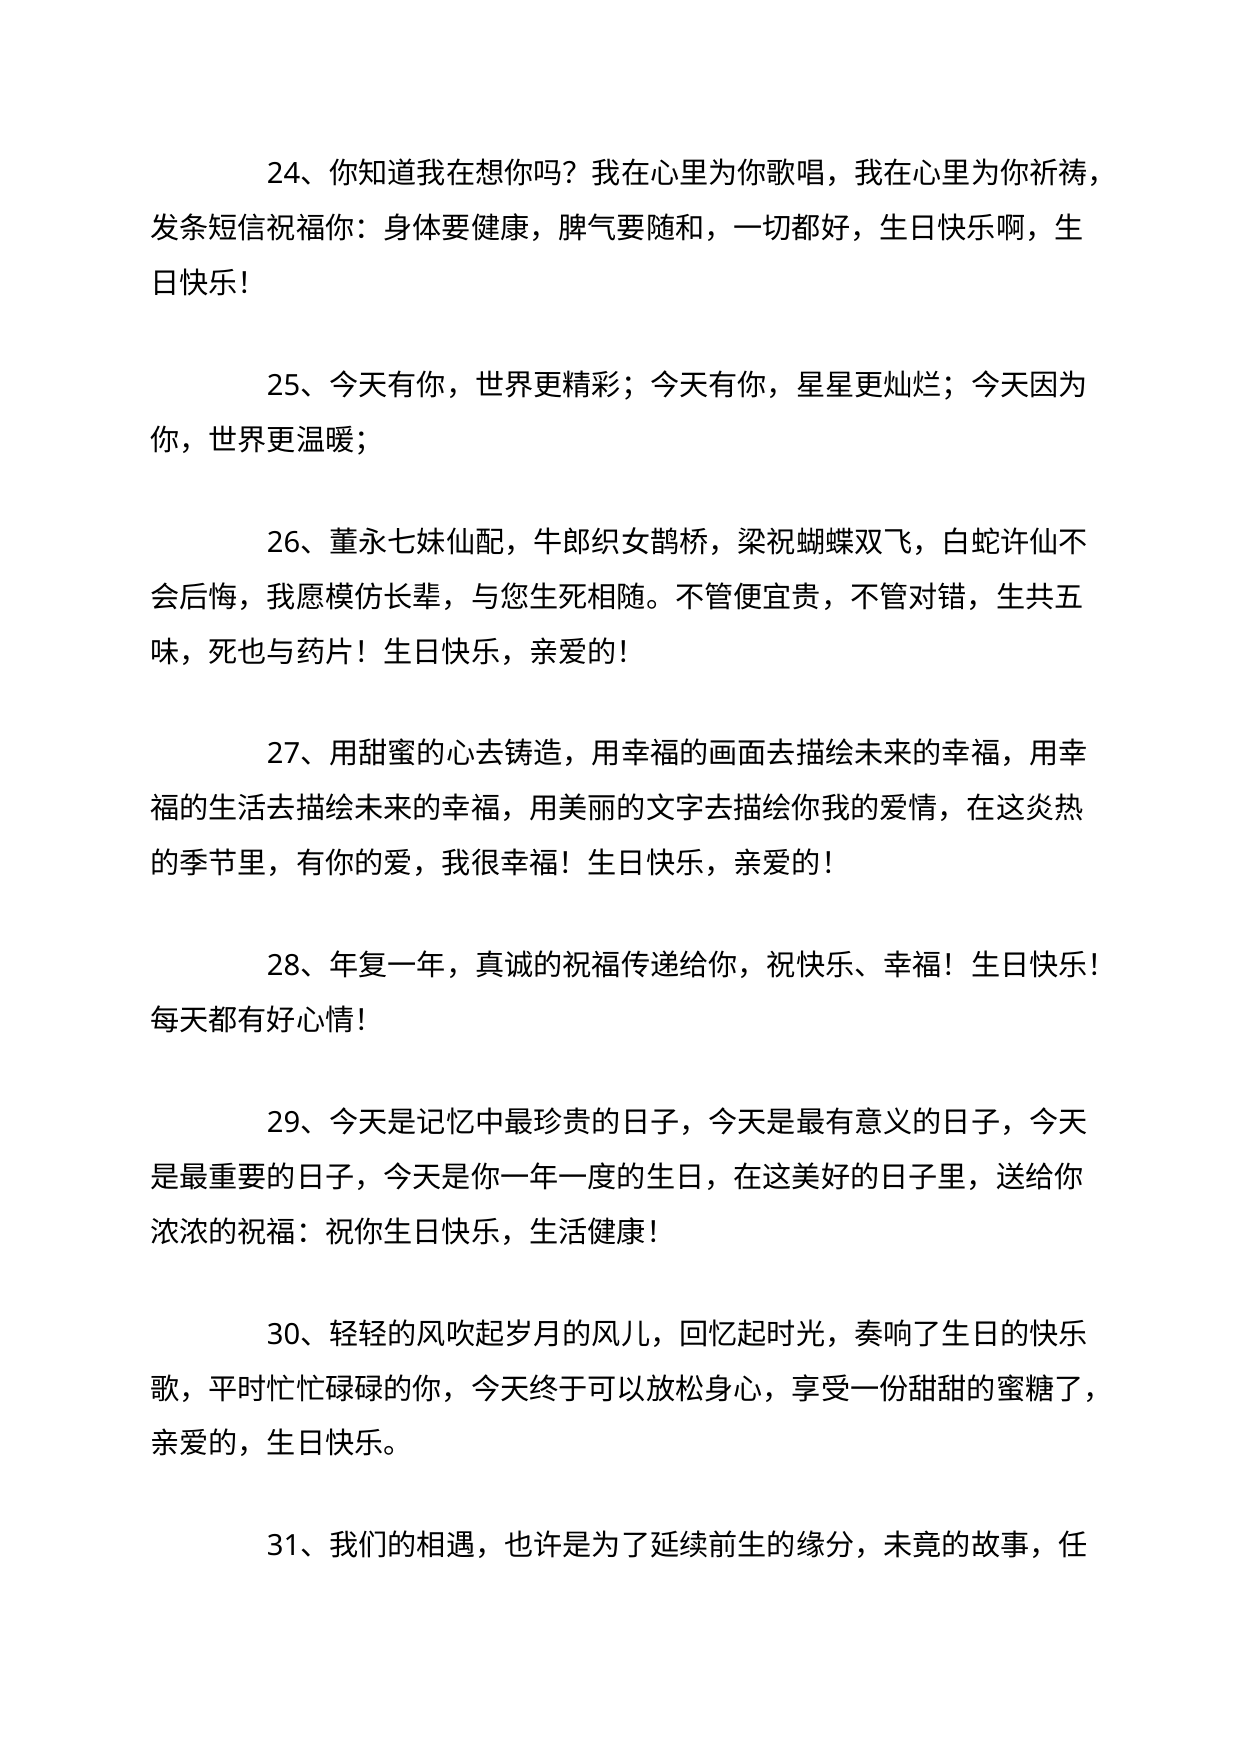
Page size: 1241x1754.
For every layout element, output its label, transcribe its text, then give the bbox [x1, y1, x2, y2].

text 24、你知道我在想你吗？我在心里为你歌唱，我在心里为你祈祷，发条短信祝福你：身体要健康，脾气要随和，一切都好，生日快乐啊，生日快乐！ [150, 150, 1090, 302]
text 27、用甜蜜的心去铸造，用幸福的画面去描绘未来的幸福，用幸福的生活去描绘未来的幸福，用美丽的文字去描绘你我的爱情，在这炎热的季节里，有你的爱，我很幸福！生日快乐，亲爱的！ [150, 730, 1090, 882]
text 28、年复一年，真诚的祝福传递给你，祝快乐、幸福！生日快乐！每天都有好心情！ [150, 942, 1090, 1039]
text 30、轻轻的风吹起岁月的风儿，回忆起时光，奏响了生日的快乐歌，平时忙忙碌碌的你，今天终于可以放松身心，享受一份甜甜的蜜糖了，亲爱的，生日快乐。 [150, 1310, 1090, 1462]
text 25、今天有你，世界更精彩；今天有你，星星更灿烂；今天因为你，世界更温暖； [150, 362, 1090, 459]
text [150, 1522, 1090, 1564]
text 29、今天是记忆中最珍贵的日子，今天是最有意义的日子，今天是最重要的日子，今天是你一年一度的生日，在这美好的日子里，送给你浓浓的祝福：祝你生日快乐，生活健康！ [150, 1098, 1090, 1251]
text 26、董永七妹仙配，牛郎织女鹊桥，梁祝蝴蝶双飞，白蛇许仙不会后悔，我愿模仿长辈，与您生死相随。不管便宜贵，不管对错，生共五味，死也与药片！生日快乐，亲爱的！ [150, 518, 1090, 671]
